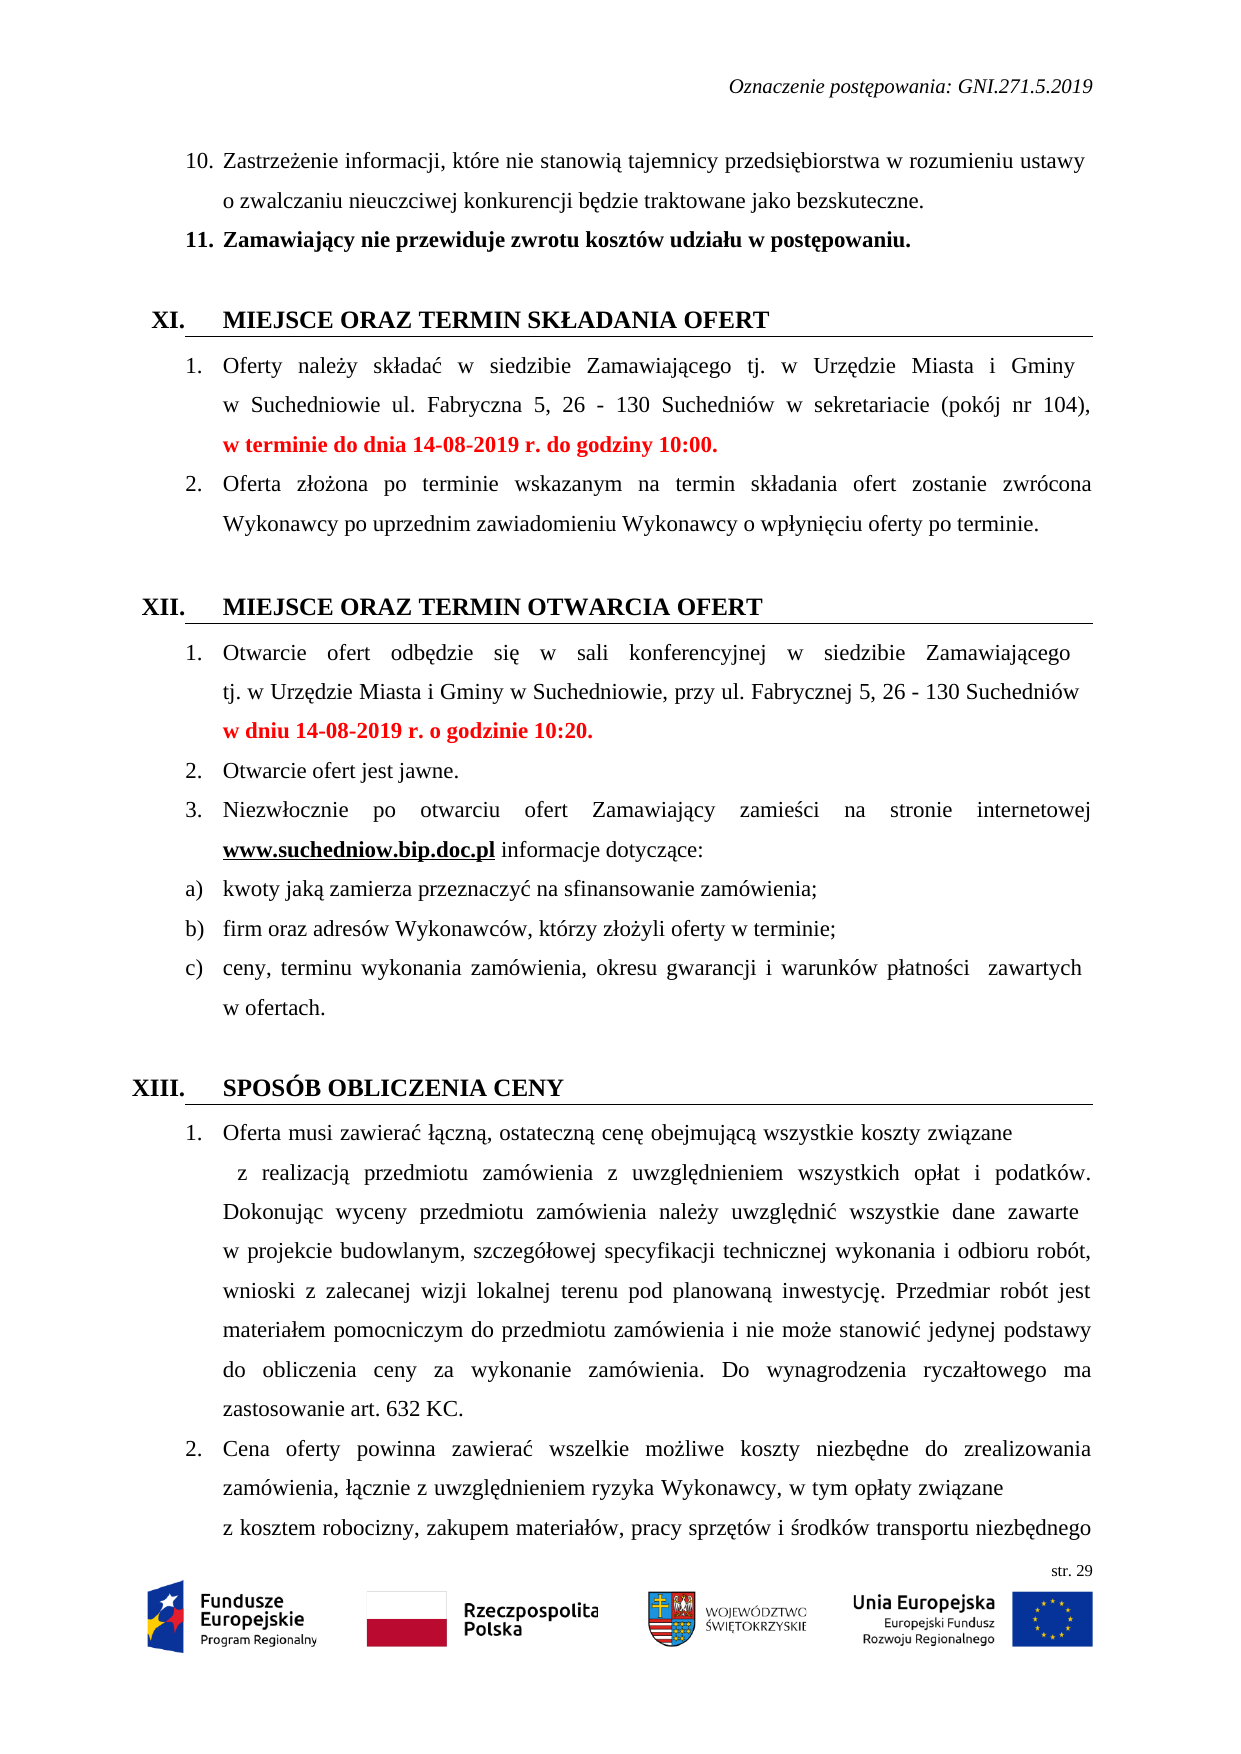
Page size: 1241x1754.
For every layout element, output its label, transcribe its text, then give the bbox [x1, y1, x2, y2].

list MIEJSCE ORAZ TERMIN OTWARCIA OFERT [185, 592, 1093, 623]
list MIEJSCE ORAZ TERMIN SKŁADANIA OFERT [185, 306, 1093, 336]
picture [853, 1580, 1093, 1653]
list firm oraz adresów Wykonawców, którzy złożyli oferty w terminie; [185, 915, 1093, 941]
list ceny, terminu wykonania zamówienia, okresu gwarancji i warunków płatności zawartych w ofertach. [185, 954, 1093, 1020]
list Otwarcie ofert jest jawne. [185, 757, 1093, 783]
list Oferta złożona po terminie wskazanym na termin składania ofert zostanie zwrócona Wykonawcy po uprzednim zawiadomieniu Wykonawcy o wpłynięciu oferty po terminie. [185, 470, 1093, 536]
list Otwarcie ofert odbędzie się w sali konferencyjnej w siedzibie Zamawiającego tj. w Urzędzie Miasta i Gminy w Suchedniowie, przy ul. Fabrycznej 5, 26 - 130 Suchedniów w dniu 14-08-2019 r. o godzinie 10:20. [185, 638, 1093, 744]
picture [147, 1580, 317, 1653]
list Oferty należy składać w siedzibie Zamawiającego tj. w Urzędzie Miasta i Gminy w Suchedniowie ul. Fabryczna 5, 26 - 130 Suchedniów w sekretariacie (pokój nr 104), w terminie do dnia 14-08-2019 r. do godziny 10:00. [185, 352, 1093, 457]
picture [648, 1580, 807, 1653]
list Zamawiający nie przewiduje zwrotu kosztów udziału w postępowaniu. [185, 227, 1093, 253]
list SPOSÓB OBLICZENIA CENY [185, 1073, 1093, 1104]
list Niezwłocznie po otwarciu ofert Zamawiający zamieści na stronie internetowej www.suchedniow.bip.doc.pl informacje dotyczące: [185, 796, 1093, 862]
list Oferta musi zawierać łączną, ostateczną cenę obejmującą wszystkie koszty związane z realizacją przedmiotu zamówienia z uwzględnieniem wszystkich opłat i podatków. Dokonując wyceny przedmiotu zamówienia należy uwzględnić wszystkie dane zawarte w projekcie budowlanym, szczegółowej specyfikacji technicznej wykonania i odbioru robót, wnioski z zalecanej wizji lokalnej terenu pod planowaną inwestycję. Przedmiar robót jest materiałem pomocniczym do przedmiotu zamówienia i nie może stanowić jedynej podstawy do obliczenia ceny za wykonanie zamówienia. Do wynagrodzenia ryczałtowego ma zastosowanie art. 632 KC. [185, 1119, 1093, 1422]
list Zastrzeżenie informacji, które nie stanowią tajemnicy przedsiębiorstwa w rozumieniu ustawy o zwalczaniu nieuczciwej konkurencji będzie traktowane jako bezskuteczne. [185, 148, 1093, 213]
picture [366, 1580, 598, 1653]
list kwoty jaką zamierza przeznaczyć na sfinansowanie zamówienia; [185, 875, 1093, 902]
